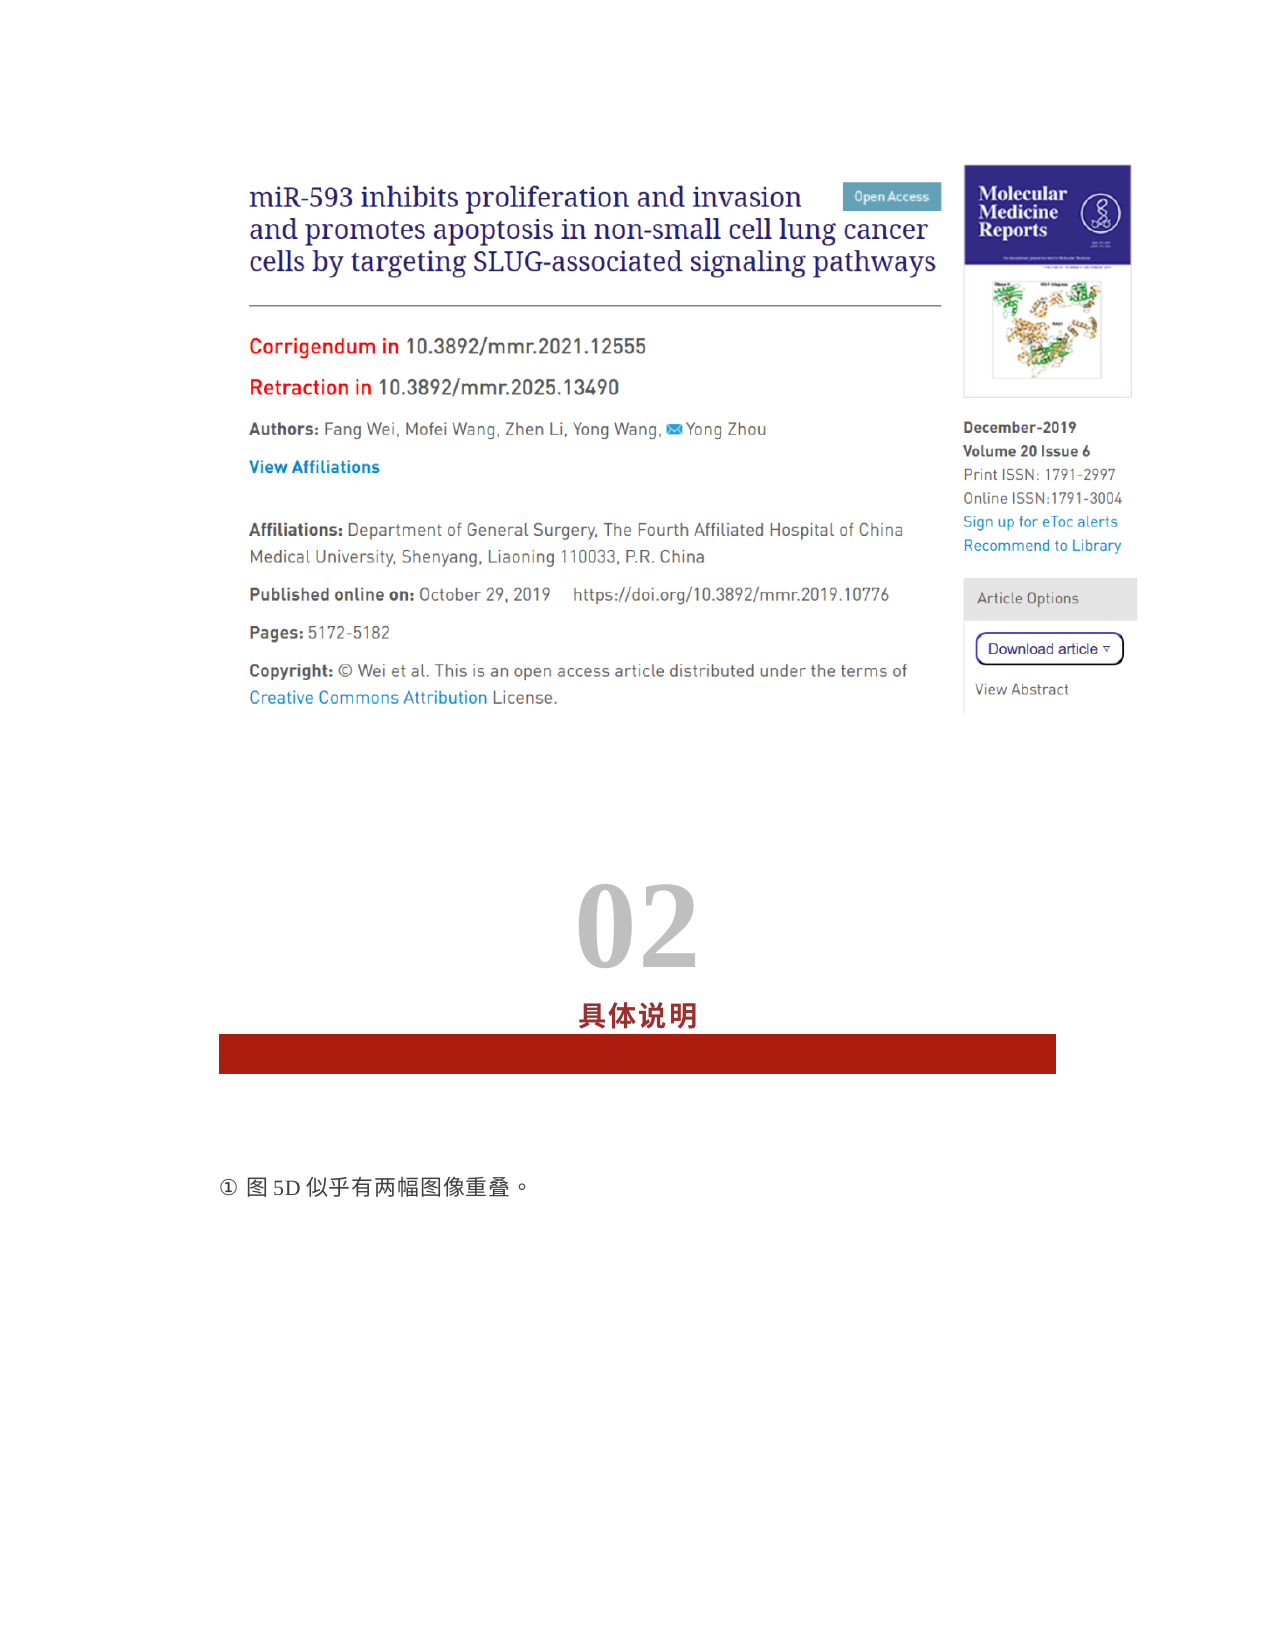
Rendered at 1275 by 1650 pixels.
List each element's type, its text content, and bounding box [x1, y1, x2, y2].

picture [237, 150, 1138, 715]
text ① 图5D似乎有两幅图像重叠。 [219, 1162, 1056, 1202]
text 具体说明 [219, 994, 1056, 1034]
text 02 [219, 794, 1056, 994]
